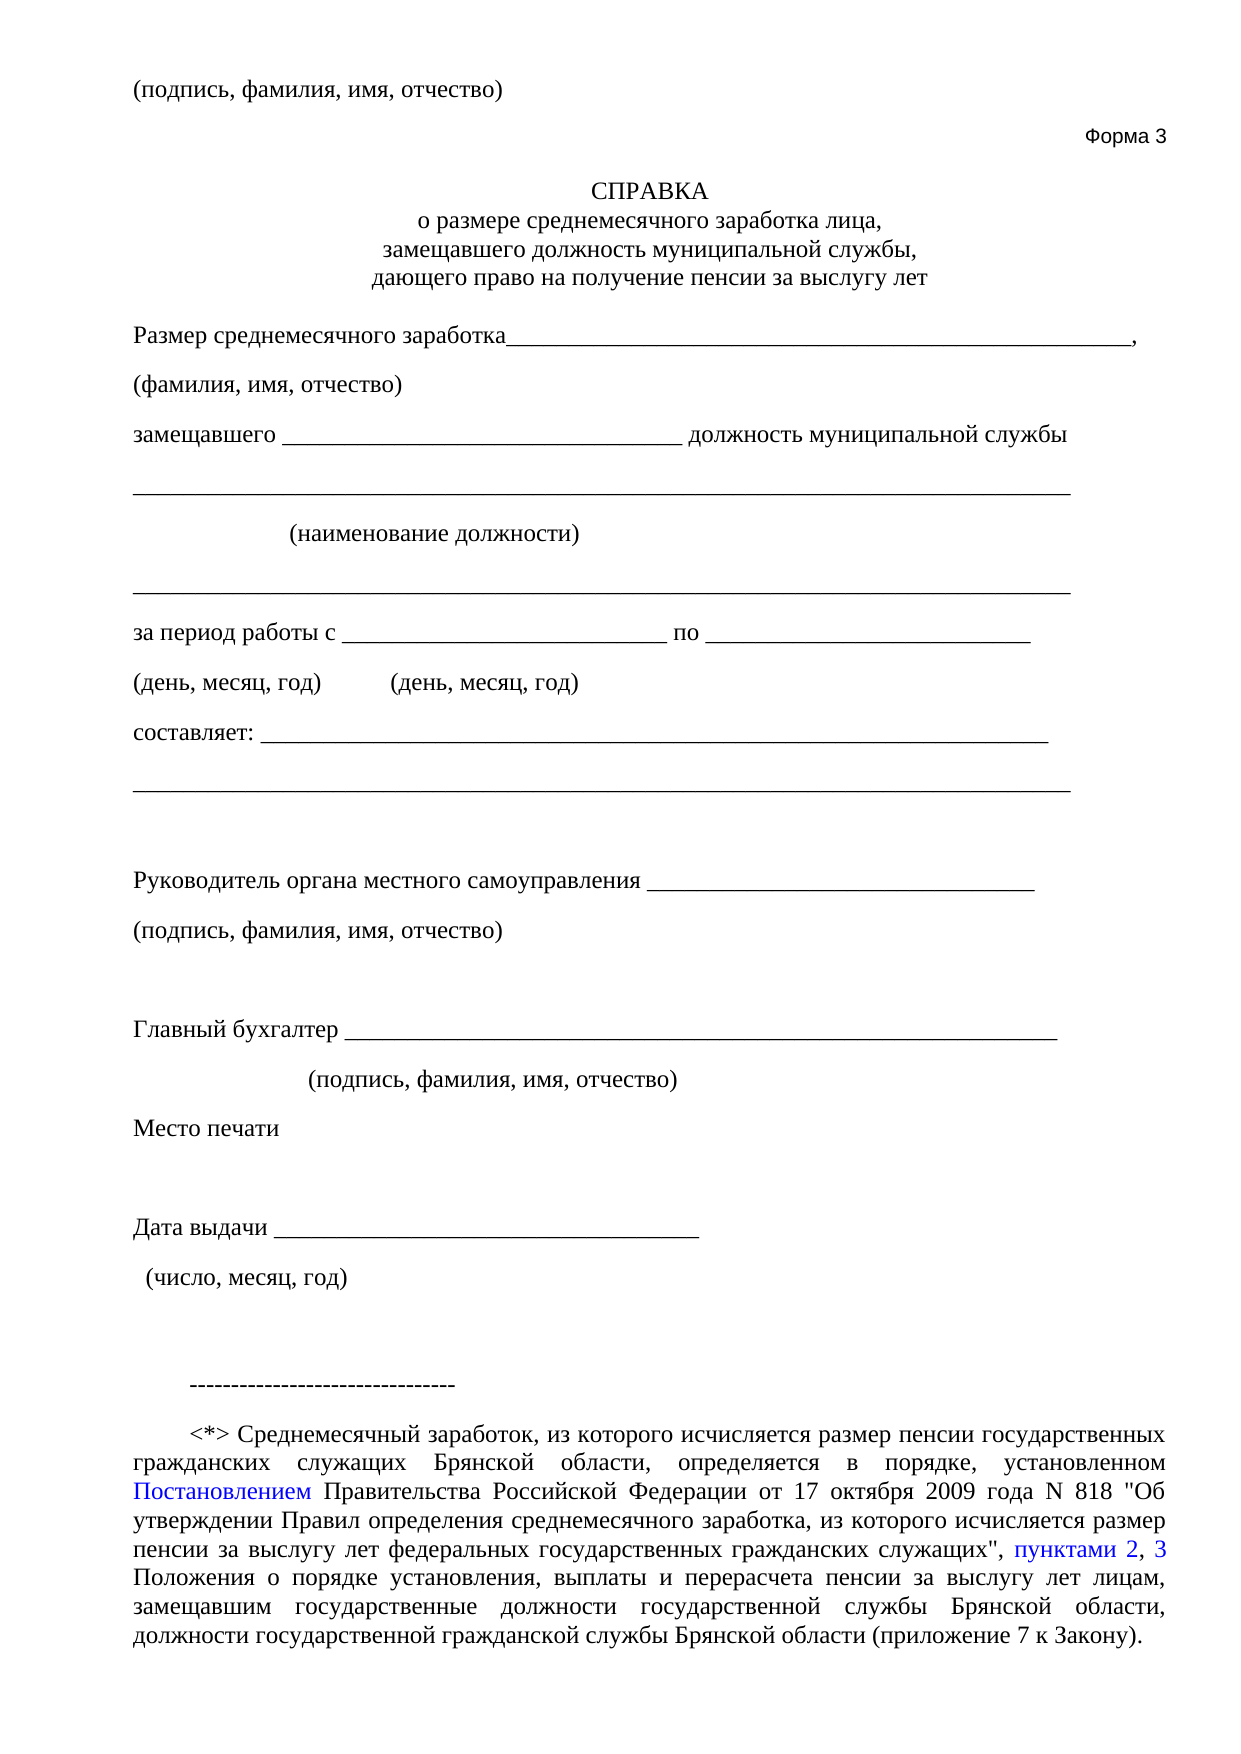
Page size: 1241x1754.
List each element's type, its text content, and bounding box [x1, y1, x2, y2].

text замещавшего должность муниципальной службы, [133, 234, 1167, 262]
text за период работы с __________________________ по __________________________ [133, 617, 1167, 646]
text Форма 3 [133, 123, 1167, 147]
text ___________________________________________________________________________ [133, 766, 1167, 795]
text (число, месяц, год) [133, 1262, 1167, 1291]
text составляет: _______________________________________________________________ [133, 717, 1167, 745]
text о размере среднемесячного заработка лица, [133, 205, 1167, 234]
text (день, месяц, год) (день, месяц, год) [133, 667, 1167, 696]
text СПРАВКА [133, 176, 1167, 205]
text (подпись, фамилия, имя, отчество) [133, 1064, 1167, 1092]
text замещавшего ________________________________ должность муниципальной службы [133, 419, 1167, 448]
text ___________________________________________________________________________ [133, 469, 1167, 497]
text (фамилия, имя, отчество) [133, 369, 1167, 398]
text дающего право на получение пенсии за выслугу лет [133, 262, 1167, 291]
text Место печати [133, 1113, 1167, 1142]
text Главный бухгалтер _________________________________________________________ [133, 1014, 1167, 1043]
text Дата выдачи __________________________________ [133, 1212, 1167, 1241]
text (подпись, фамилия, имя, отчество) [133, 74, 1167, 103]
text ___________________________________________________________________________ [133, 568, 1167, 597]
text (наименование должности) [133, 518, 1167, 547]
text Руководитель органа местного самоуправления _______________________________ [133, 865, 1167, 894]
text Размер среднемесячного заработка__________________________________________________, [133, 320, 1167, 349]
text -------------------------------- [133, 1369, 1167, 1398]
text (подпись, фамилия, имя, отчество) [133, 915, 1167, 944]
text <*> Среднемесячный заработок, из которого исчисляется размер пенсии государственных гражданских служащих Брянской области, определяется в порядке, установленном Постановлением Правительства Российской Федерации от 17 октября 2009 года N 818 "Об утверждении Правил определения среднемесячного заработка, из которого исчисляется размер пенсии за выслугу лет федеральных государственных гражданских служащих", пунктами 2, 3 Положения о порядке установления, выплаты и перерасчета пенсии за выслугу лет лицам, замещавшим государственные должности государственной службы Брянской области, должности государственной гражданской службы Брянской области (приложение 7 к Закону). [133, 1419, 1167, 1649]
